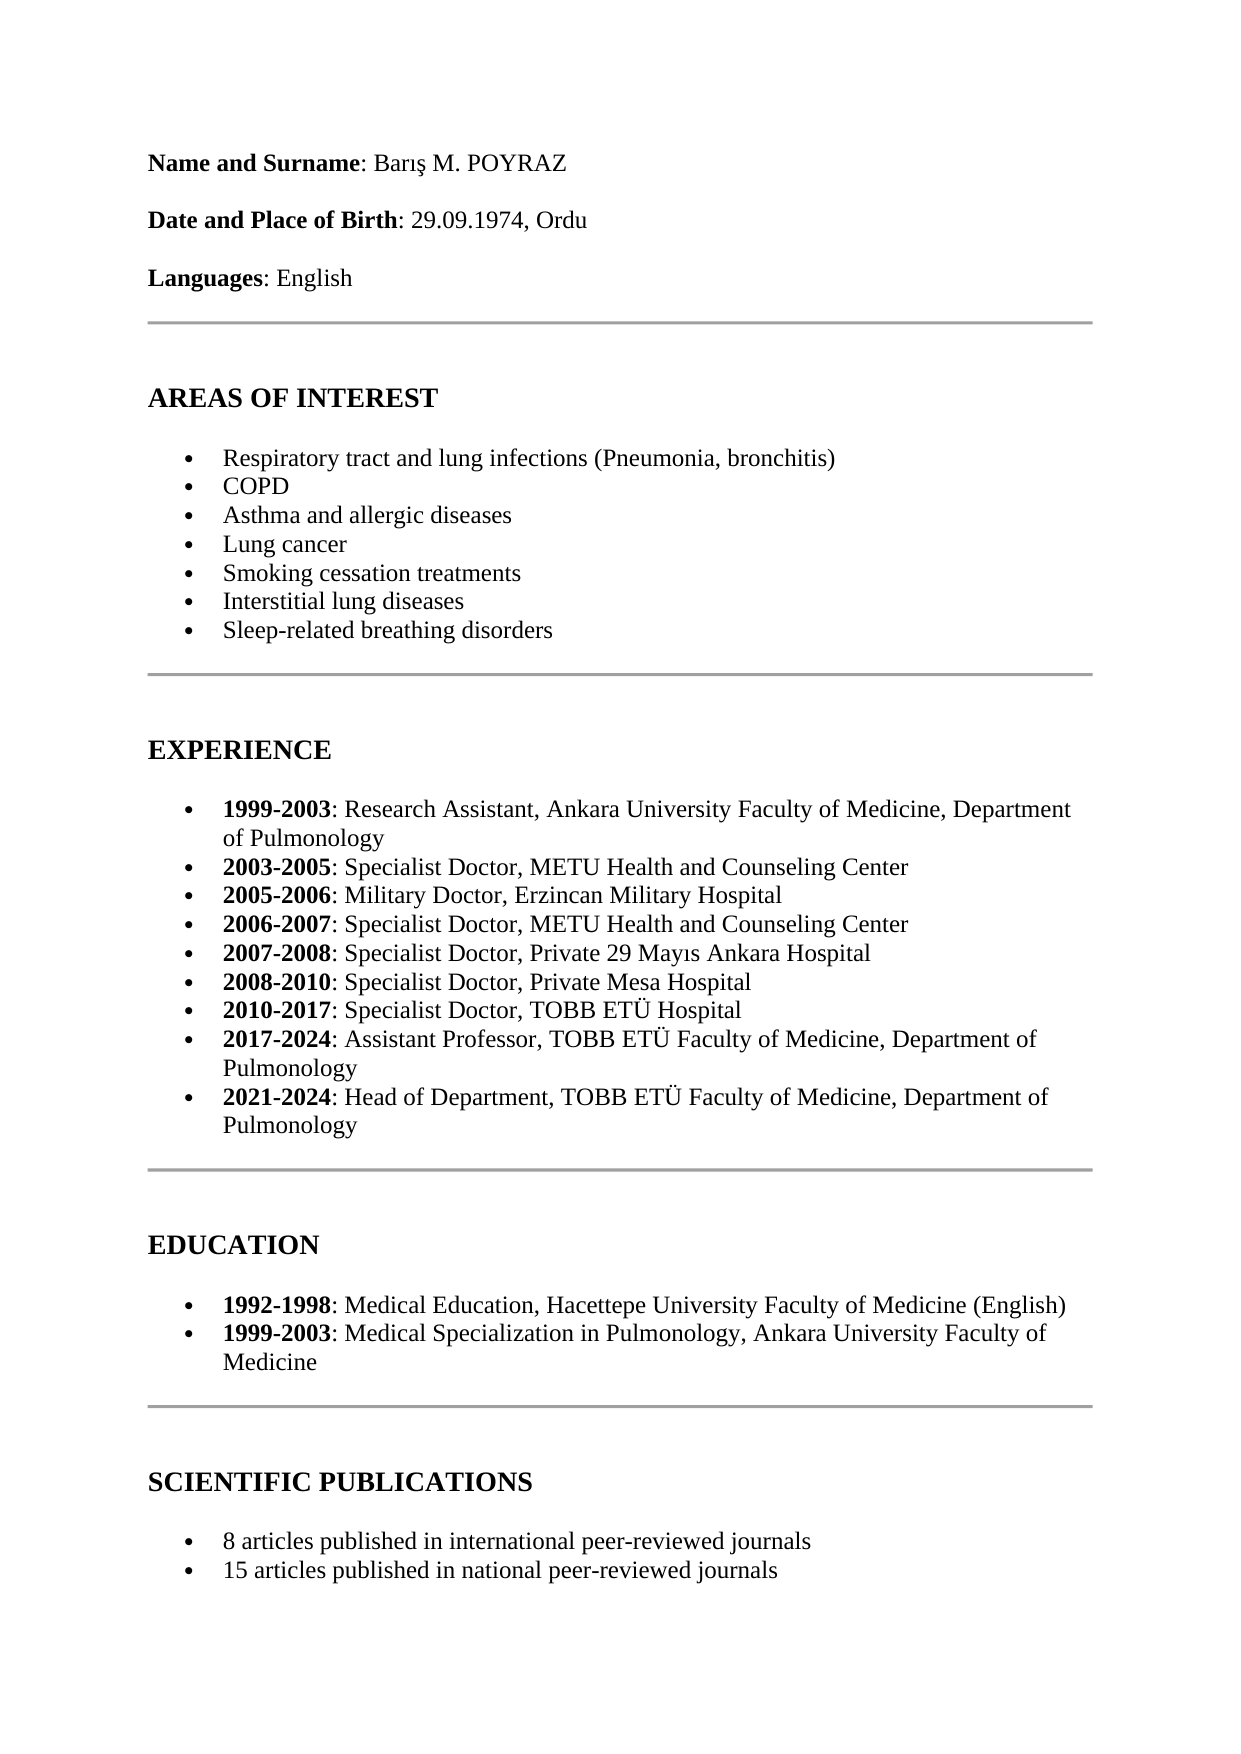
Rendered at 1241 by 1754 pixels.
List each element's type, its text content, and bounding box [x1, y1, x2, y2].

list 1999-2003: Research Assistant, Ankara University Faculty of Medicine, Department of Pulmonology [185, 794, 1093, 852]
text AREAS OF INTEREST [148, 381, 1093, 413]
text EDUCATION [148, 1228, 1093, 1261]
text Date and Place of Birth: 29.09.1974, Ordu [148, 206, 1093, 234]
list Respiratory tract and lung infections (Pneumonia, bronchitis) [185, 443, 1093, 471]
list 1999-2003: Medical Specialization in Pulmonology, Ankara University Faculty of Medicine [185, 1318, 1093, 1376]
text Languages: English [148, 263, 1093, 292]
list Lung cancer [185, 529, 1093, 558]
list 2010-2017: Specialist Doctor, TOBB ETÜ Hospital [185, 996, 1093, 1024]
list 2007-2008: Specialist Doctor, Private 29 Mayıs Ankara Hospital [185, 938, 1093, 967]
list Interstitial lung diseases [185, 586, 1093, 615]
list 1992-1998: Medical Education, Hacettepe University Faculty of Medicine (English) [185, 1290, 1093, 1318]
list 2008-2010: Specialist Doctor, Private Mesa Hospital [185, 967, 1093, 996]
list 2005-2006: Military Doctor, Erzincan Military Hospital [185, 881, 1093, 909]
list Smoking cessation treatments [185, 558, 1093, 586]
list 2021-2024: Head of Department, TOBB ETÜ Faculty of Medicine, Department of Pulmonology [185, 1082, 1093, 1139]
list 2003-2005: Specialist Doctor, METU Health and Counseling Center [185, 852, 1093, 881]
list 15 articles published in national peer-reviewed journals [185, 1555, 1093, 1584]
text SCIENTIFIC PUBLICATIONS [148, 1465, 1093, 1497]
list 8 articles published in international peer-reviewed journals [185, 1526, 1093, 1555]
text EXPERIENCE [148, 733, 1093, 765]
text Name and Surname: Barış M. POYRAZ [148, 148, 1093, 176]
list 2006-2007: Specialist Doctor, METU Health and Counseling Center [185, 909, 1093, 938]
list 2017-2024: Assistant Professor, TOBB ETÜ Faculty of Medicine, Department of Pulmonology [185, 1024, 1093, 1082]
list Sleep-related breathing disorders [185, 615, 1093, 644]
list COPD [185, 471, 1093, 500]
list Asthma and allergic diseases [185, 500, 1093, 529]
